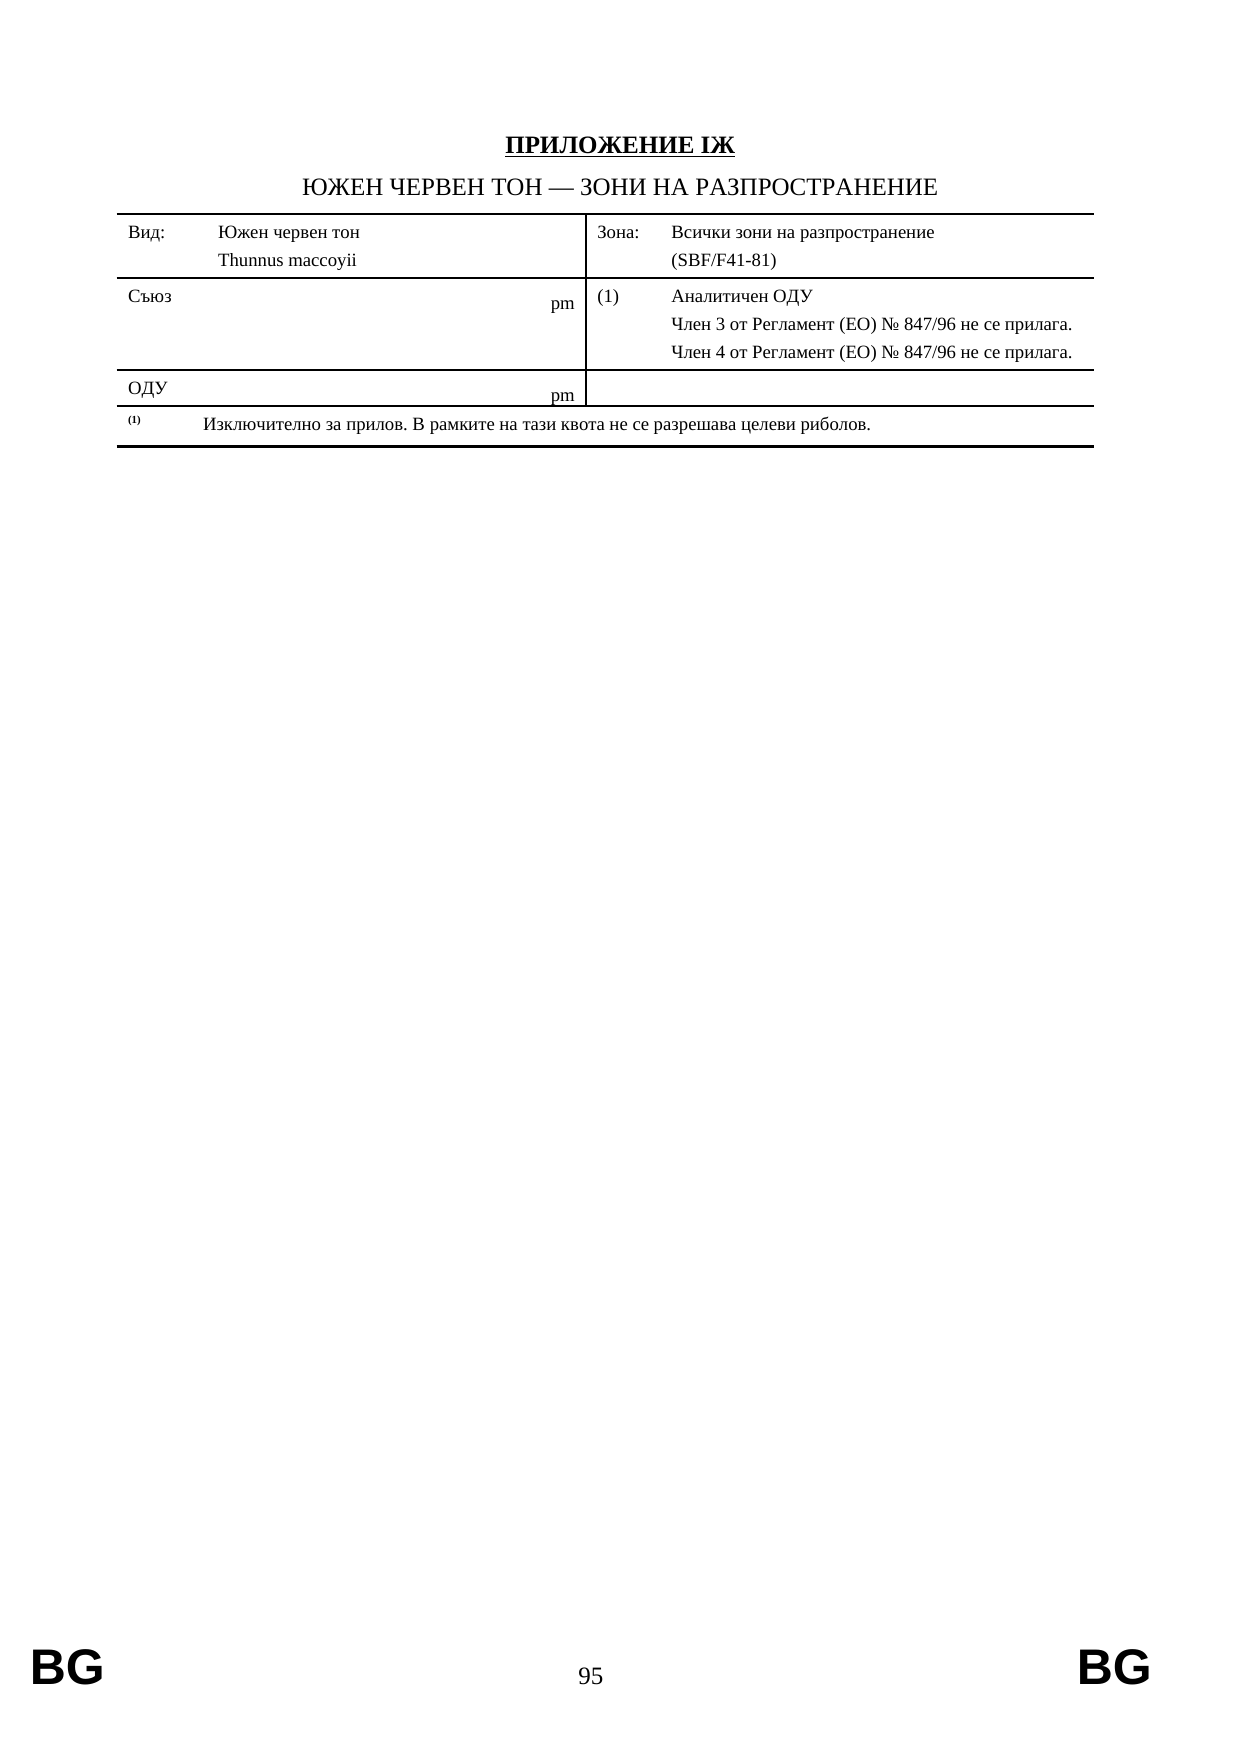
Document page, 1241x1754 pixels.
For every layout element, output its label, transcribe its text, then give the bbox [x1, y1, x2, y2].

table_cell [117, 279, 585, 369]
text ЮЖЕН ЧЕРВЕН ТОН — ЗОНИ НА РАЗПРОСТРАНЕНИЕ [118, 172, 1122, 201]
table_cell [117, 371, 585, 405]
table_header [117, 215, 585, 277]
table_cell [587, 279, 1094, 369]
text ПРИЛОЖЕНИЕ IЖ [118, 131, 1122, 159]
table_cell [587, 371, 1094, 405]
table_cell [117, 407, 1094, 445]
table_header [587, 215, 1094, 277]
